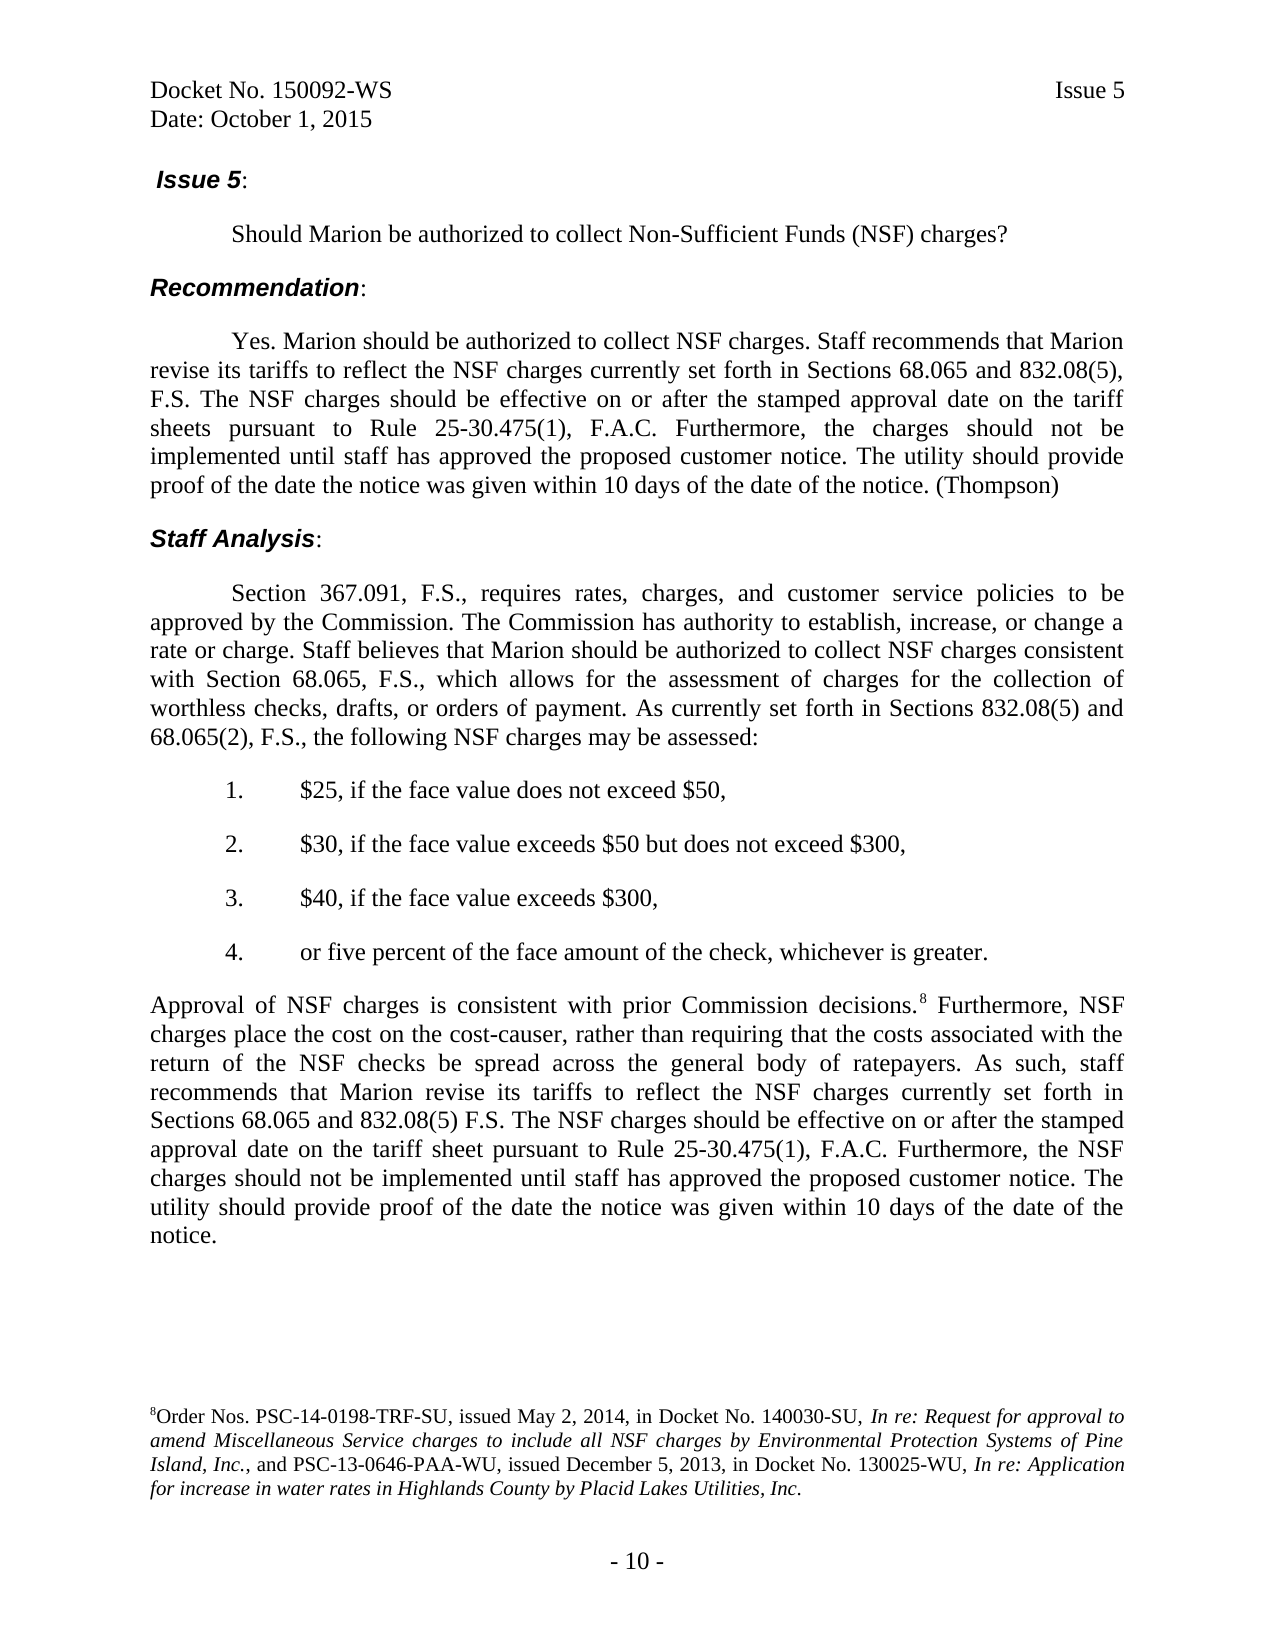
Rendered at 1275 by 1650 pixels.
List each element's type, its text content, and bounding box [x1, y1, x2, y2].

text 2. $30, if the face value exceeds $50 but does not exceed $300, [150, 829, 1125, 858]
text Issue 5: [150, 165, 1125, 194]
text 1. $25, if the face value does not exceed $50, [150, 775, 1125, 804]
text Yes. Marion should be authorized to collect NSF charges. Staff recommends that Marion revise its tariffs to reflect the NSF charges currently set forth in Sections 68.065 and 832.08(5), F.S. The NSF charges should be effective on or after the stamped approval date on the tariff sheets pursuant to Rule 25-30.475(1), F.A.C. Furthermore, the charges should not be implemented until staff has approved the proposed customer notice. The utility should provide proof of the date the notice was given within 10 days of the date of the notice. (Thompson) [150, 326, 1125, 499]
text 4. or five percent of the face amount of the check, whichever is greater. [150, 937, 1125, 965]
text Staff Analysis: [150, 524, 1125, 553]
text Recommendation: [150, 273, 1125, 301]
text Should Marion be authorized to collect Non-Sufficient Funds (NSF) charges? [150, 219, 1125, 248]
text Approval of NSF charges is consistent with prior Commission decisions. Furthermore, NSF charges place the cost on the cost-causer, rather than requiring that the costs associated with the return of the NSF checks be spread across the general body of ratepayers. As such, staff recommends that Marion revise its tariffs to reflect the NSF charges currently set forth in Sections 68.065 and 832.08(5) F.S. The NSF charges should be effective on or after the stamped approval date on the tariff sheet pursuant to Rule 25-30.475(1), F.A.C. Furthermore, the NSF charges should not be implemented until staff has approved the proposed customer notice. The utility should provide proof of the date the notice was given within 10 days of the date of the notice. [150, 990, 1125, 1249]
text 3. $40, if the face value exceeds $300, [150, 883, 1125, 912]
text Section 367.091, F.S., requires rates, charges, and customer service policies to be approved by the Commission. The Commission has authority to establish, increase, or change a rate or charge. Staff believes that Marion should be authorized to collect NSF charges consistent with Section 68.065, F.S., which allows for the assessment of charges for the collection of worthless checks, drafts, or orders of payment. As currently set forth in Sections 832.08(5) and 68.065(2), F.S., the following NSF charges may be assessed: [150, 578, 1125, 750]
